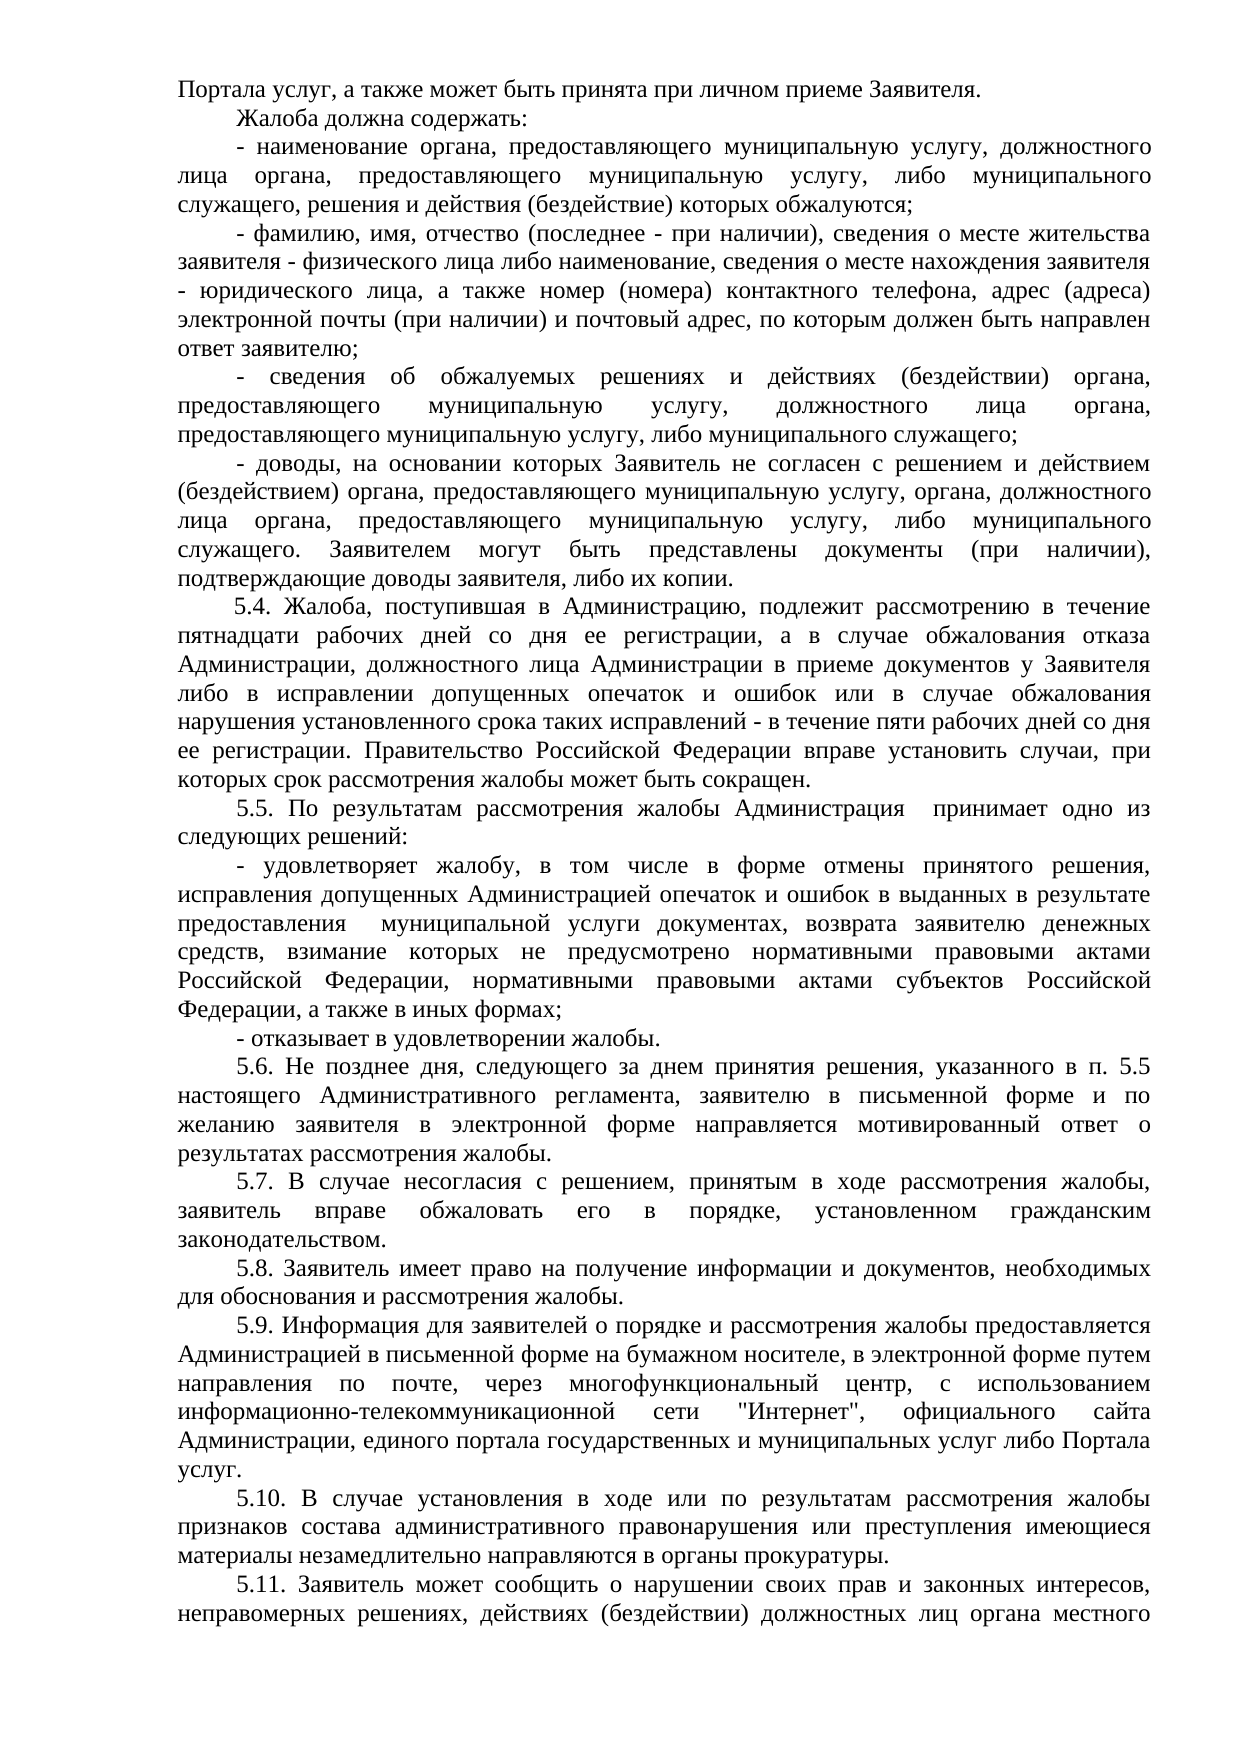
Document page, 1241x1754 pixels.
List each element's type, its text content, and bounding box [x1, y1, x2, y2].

text 5.9. Информация для заявителей о порядке и рассмотрения жалобы предоставляется Администрацией в письменной форме на бумажном носителе, в электронной форме путем направления по почте, через многофункциональный центр, с использованием информационно-телекоммуникационной сети "Интернет", официального сайта Администрации, единого портала государственных и муниципальных услуг либо Портала услуг. [177, 1310, 1152, 1483]
text 5.10. В случае установления в ходе или по результатам рассмотрения жалобы признаков состава административного правонарушения или преступления имеющиеся материалы незамедлительно направляются в органы прокуратуры. [177, 1483, 1152, 1569]
text - удовлетворяет жалобу, в том числе в форме отмены принятого решения, исправления допущенных Администрацией опечаток и ошибок в выданных в результате предоставления муниципальной услуги документах, возврата заявителю денежных средств, взимание которых не предусмотрено нормативными правовыми актами Российской Федерации, нормативными правовыми актами субъектов Российской Федерации, а также в иных формах; [177, 850, 1152, 1023]
text Жалоба должна содержать: [177, 103, 1152, 131]
text 5.6. Не позднее дня, следующего за днем принятия решения, указанного в п. 5.5 настоящего Административного регламента, заявителю в письменной форме и по желанию заявителя в электронной форме направляется мотивированный ответ о результатах рассмотрения жалобы. [177, 1051, 1152, 1166]
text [177, 74, 1152, 103]
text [177, 1569, 1152, 1626]
text 5.4. Жалоба, поступившая в Администрацию, подлежит рассмотрению в течение пятнадцати рабочих дней со дня ее регистрации, а в случае обжалования отказа Администрации, должностного лица Администрации в приеме документов у Заявителя либо в исправлении допущенных опечаток и ошибок или в случае обжалования нарушения установленного срока таких исправлений - в течение пяти рабочих дней со дня ее регистрации. Правительство Российской Федерации вправе установить случаи, при которых срок рассмотрения жалобы может быть сокращен. [177, 591, 1152, 793]
text 5.5. По результатам рассмотрения жалобы Администрация принимает одно из следующих решений: [177, 793, 1152, 850]
text - фамилию, имя, отчество (последнее - при наличии), сведения о месте жительства заявителя - физического лица либо наименование, сведения о месте нахождения заявителя - юридического лица, а также номер (номера) контактного телефона, адрес (адреса) электронной почты (при наличии) и почтовый адрес, по которым должен быть направлен ответ заявителю; [177, 218, 1152, 361]
text - отказывает в удовлетворении жалобы. [177, 1023, 1152, 1051]
text 5.8. Заявитель имеет право на получение информации и документов, необходимых для обоснования и рассмотрения жалобы. [177, 1253, 1152, 1310]
text - доводы, на основании которых Заявитель не согласен с решением и действием (бездействием) органа, предоставляющего муниципальную услугу, органа, должностного лица органа, предоставляющего муниципальную услугу, либо муниципального служащего. Заявителем могут быть представлены документы (при наличии), подтверждающие доводы заявителя, либо их копии. [177, 448, 1152, 591]
text - сведения об обжалуемых решениях и действиях (бездействии) органа, предоставляющего муниципальную услугу, должностного лица органа, предоставляющего муниципальную услугу, либо муниципального служащего; [177, 361, 1152, 448]
text 5.7. В случае несогласия с решением, принятым в ходе рассмотрения жалобы, заявитель вправе обжаловать его в порядке, установленном гражданским законодательством. [177, 1166, 1152, 1253]
text - наименование органа, предоставляющего муниципальную услугу, должностного лица органа, предоставляющего муниципальную услугу, либо муниципального служащего, решения и действия (бездействие) которых обжалуются; [177, 131, 1152, 218]
